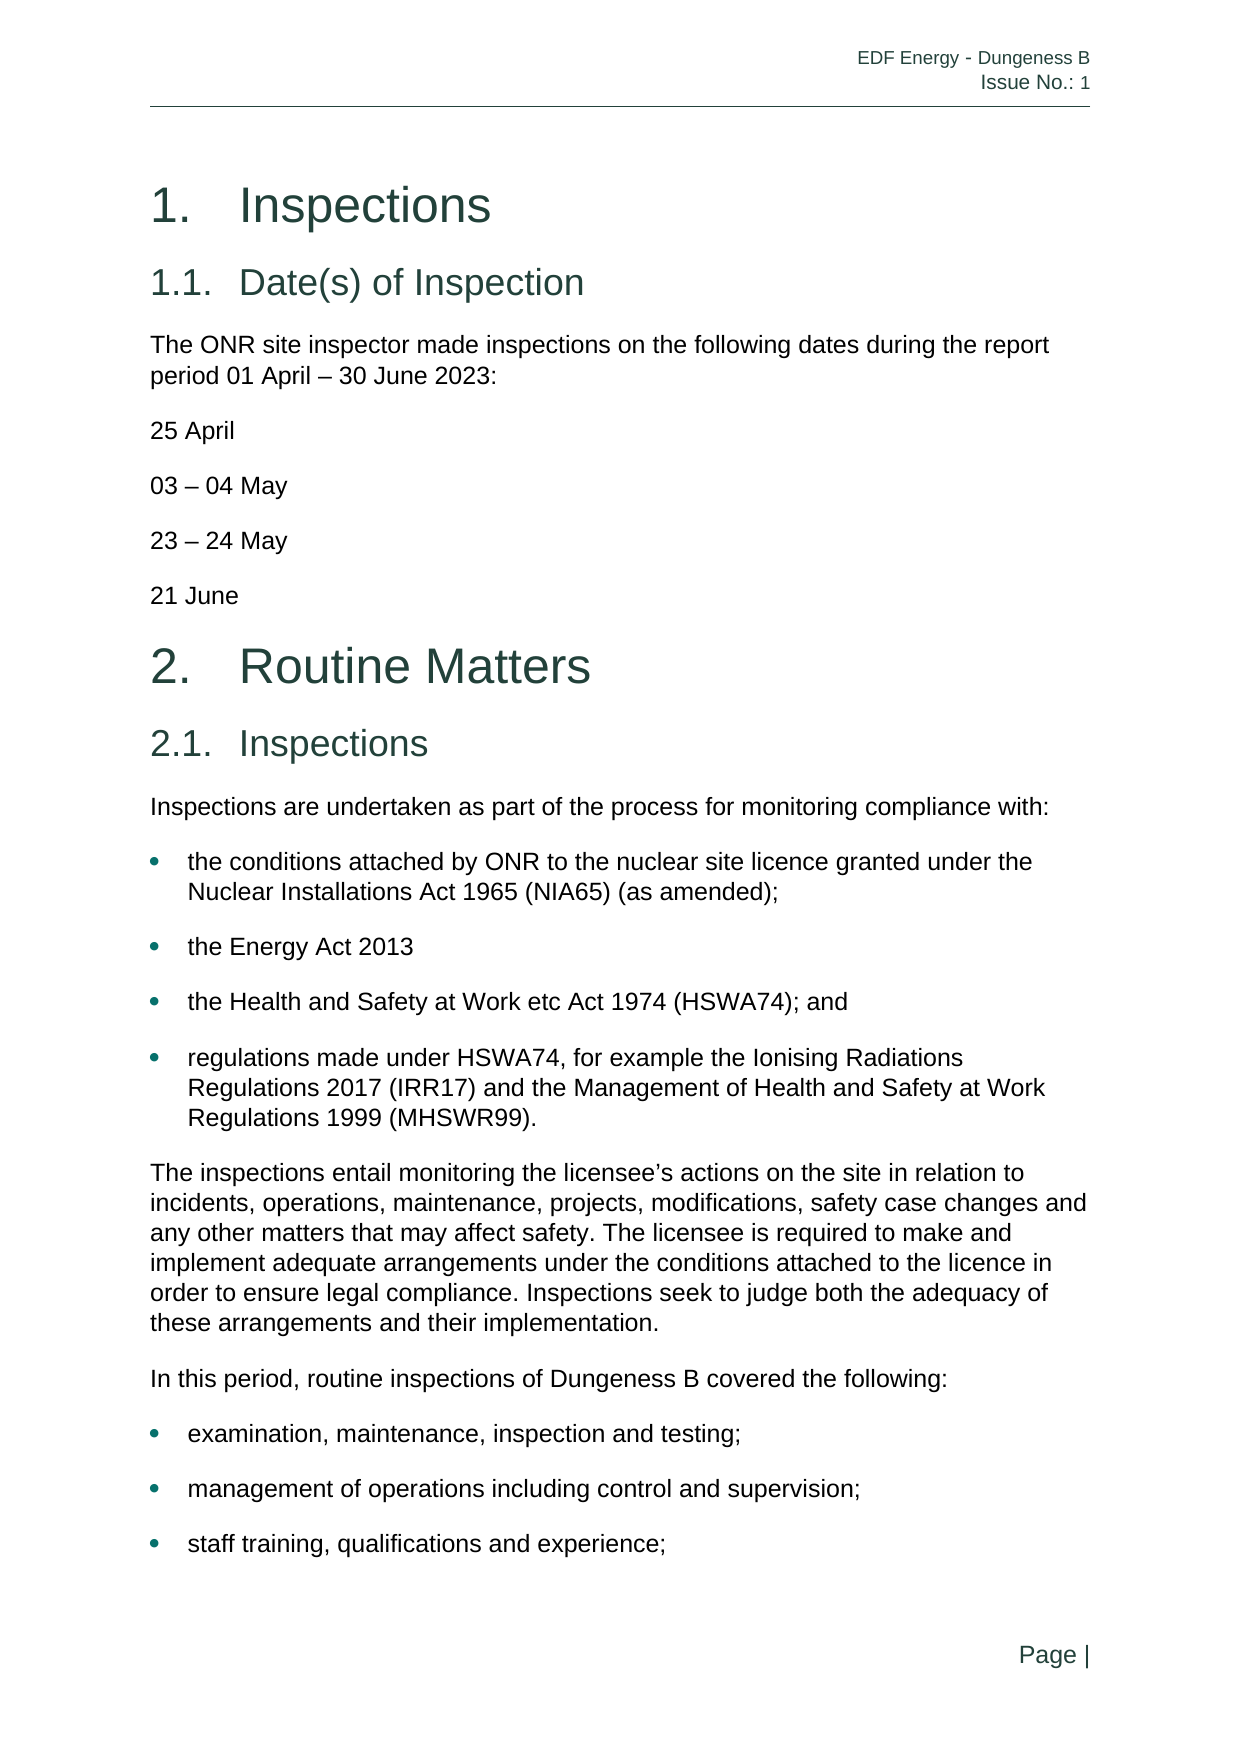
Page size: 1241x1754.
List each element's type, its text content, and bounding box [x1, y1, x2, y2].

subtitle 03 – 04 May [150, 471, 1090, 499]
subtitle 25 April [150, 416, 1090, 444]
list examination, maintenance, inspection and testing; [150, 1419, 1090, 1447]
list the Energy Act 2013 [150, 932, 1090, 961]
subtitle Inspections [150, 175, 1090, 232]
list the conditions attached by ONR to the nuclear site licence granted under the Nuclear Installations Act 1965 (NIA65) (as amended); [150, 847, 1090, 906]
subtitle Routine Matters [150, 636, 1090, 694]
list regulations made under HSWA74, for example the Ionising Radiations Regulations 2017 (IRR17) and the Management of Health and Safety at Work Regulations 1999 (MHSWR99). [150, 1042, 1090, 1132]
text The ONR site inspector made inspections on the following dates during the report period 01 April – 30 June 2023: [150, 331, 1090, 389]
subtitle Date(s) of Inspection [150, 260, 1090, 303]
text The inspections entail monitoring the licensee’s actions on the site in relation to incidents, operations, maintenance, projects, modifications, safety case changes and any other matters that may affect safety. The licensee is required to make and implement adequate arrangements under the conditions attached to the licence in order to ensure legal compliance. Inspections seek to judge both the adequacy of these arrangements and their implementation. [150, 1158, 1090, 1337]
list staff training, qualifications and experience; [150, 1529, 1090, 1558]
subtitle 23 – 24 May [150, 526, 1090, 555]
subtitle 21 June [150, 581, 1090, 610]
subtitle Inspections [150, 721, 1090, 764]
text Inspections are undertaken as part of the process for monitoring compliance with: [150, 792, 1090, 820]
text In this period, routine inspections of Dungeness B covered the following: [150, 1363, 1090, 1392]
list management of operations including control and supervision; [150, 1474, 1090, 1503]
list the Health and Safety at Work etc Act 1974 (HSWA74); and [150, 987, 1090, 1016]
